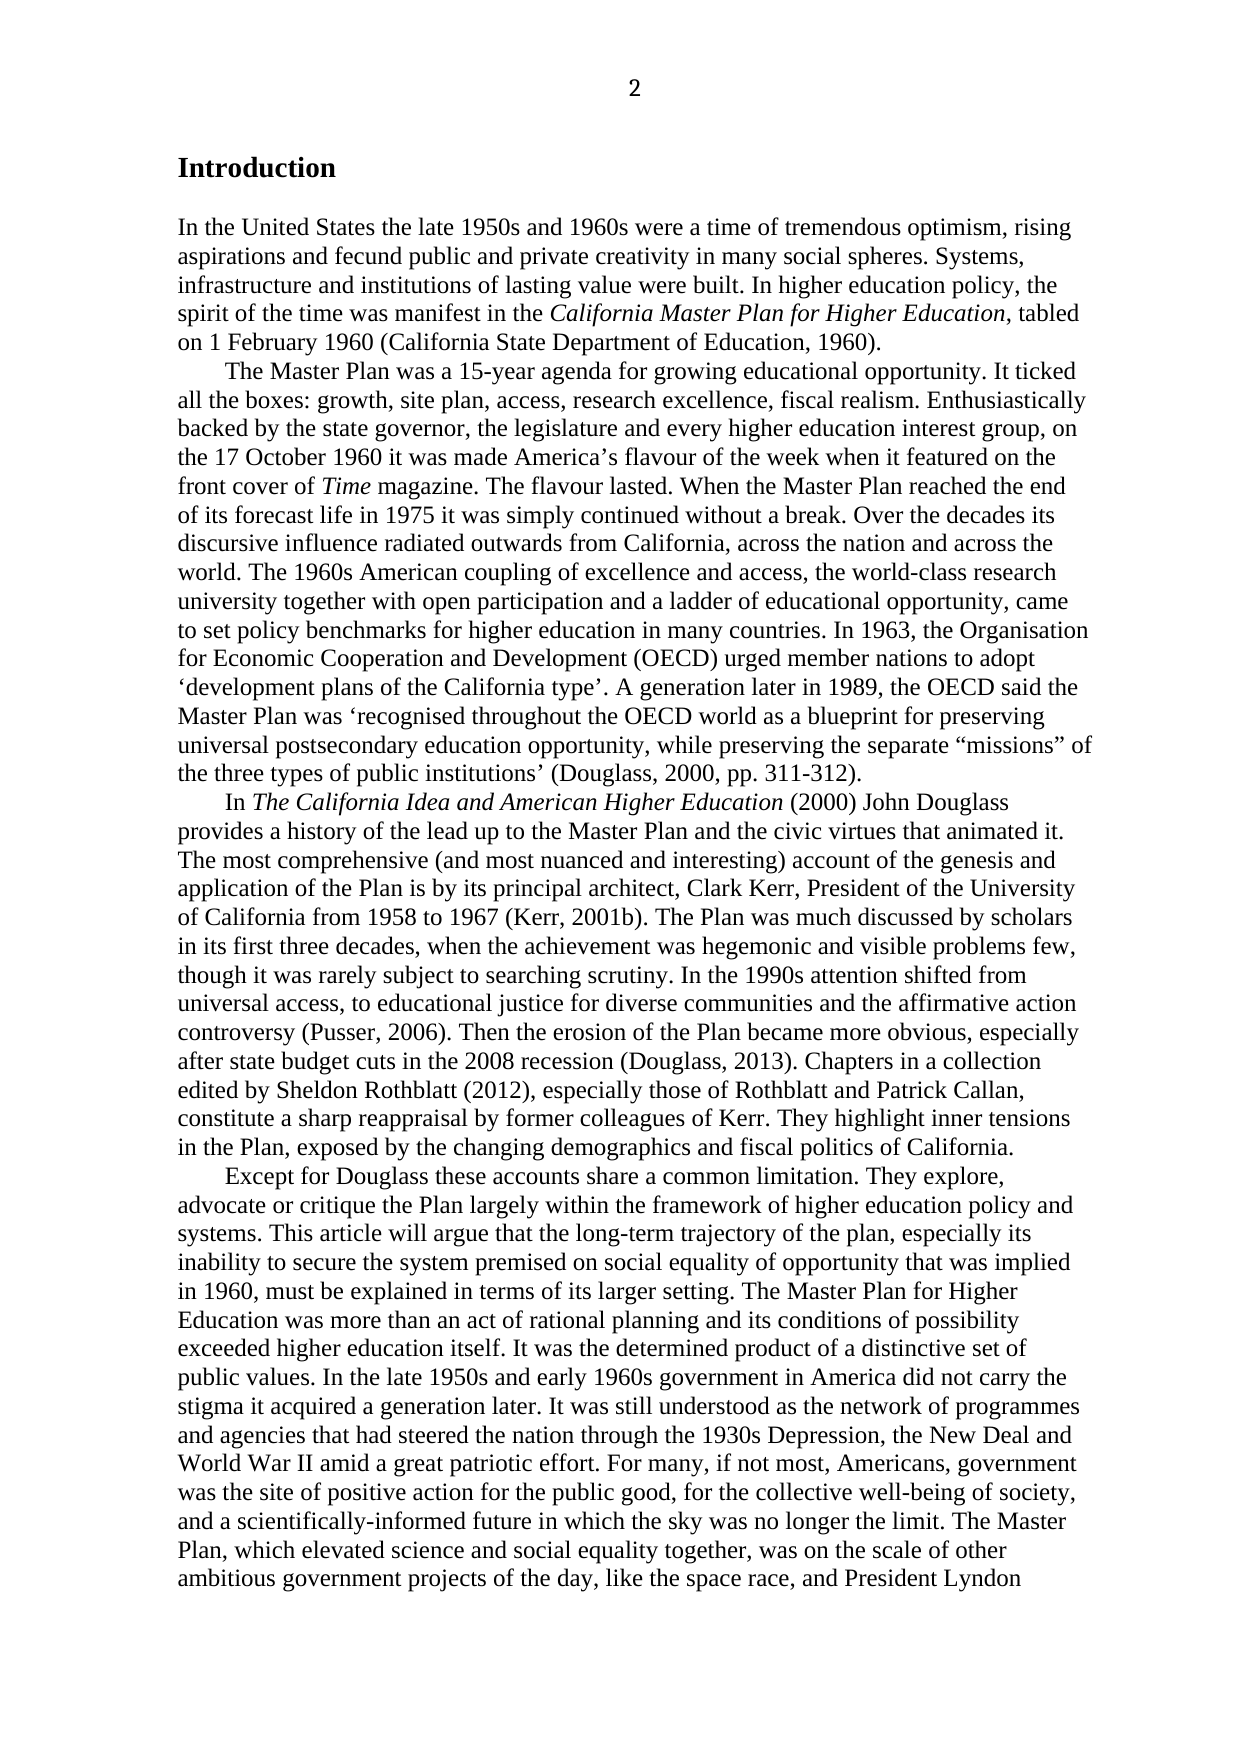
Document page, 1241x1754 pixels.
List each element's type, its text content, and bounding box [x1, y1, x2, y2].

text In The California Idea and American Higher Education (2000) John Douglass provides a history of the lead up to the Master Plan and the civic virtues that animated it. The most comprehensive (and most nuanced and interesting) account of the genesis and application of the Plan is by its principal architect, Clark Kerr, President of the University of California from 1958 to 1967 (Kerr, 2001b). The Plan was much discussed by scholars in its first three decades, when the achievement was hegemonic and visible problems few, though it was rarely subject to searching scrutiny. In the 1990s attention shifted from universal access, to educational justice for diverse communities and the affirmative action controversy (Pusser, 2006). Then the erosion of the Plan became more obvious, especially after state budget cuts in the 2008 recession (Douglass, 2013). Chapters in a collection edited by Sheldon Rothblatt (2012), especially those of Rothblatt and Patrick Callan, constitute a sharp reappraisal by former colleagues of Kerr. They highlight inner tensions in the Plan, exposed by the changing demographics and fiscal politics of California. [177, 787, 1092, 1161]
text In the United States the late 1950s and 1960s were a time of tremendous optimism, rising aspirations and fecund public and private creativity in many social spheres. Systems, infrastructure and institutions of lasting value were built. In higher education policy, the spirit of the time was manifest in the California Master Plan for Higher Education, tabled on 1 February 1960 (California State Department of Education, 1960). [177, 212, 1092, 356]
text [177, 1161, 1092, 1592]
text Introduction [177, 150, 1092, 183]
text The Master Plan was a 15-year agenda for growing educational opportunity. It ticked all the boxes: growth, site plan, access, research excellence, fiscal realism. Enthusiastically backed by the state governor, the legislature and every higher education interest group, on the 17 October 1960 it was made America’s flavour of the week when it featured on the front cover of Time magazine. The flavour lasted. When the Master Plan reached the end of its forecast life in 1975 it was simply continued without a break. Over the decades its discursive influence radiated outwards from California, across the nation and across the world. The 1960s American coupling of excellence and access, the world-class research university together with open participation and a ladder of educational opportunity, came to set policy benchmarks for higher education in many countries. In 1963, the Organisation for Economic Cooperation and Development (OECD) urged member nations to adopt ‘development plans of the California type’. A generation later in 1989, the OECD said the Master Plan was ‘recognised throughout the OECD world as a blueprint for preserving universal postsecondary education opportunity, while preserving the separate “missions” of the three types of public institutions’ (Douglass, 2000, pp. 311-312). [177, 356, 1092, 787]
